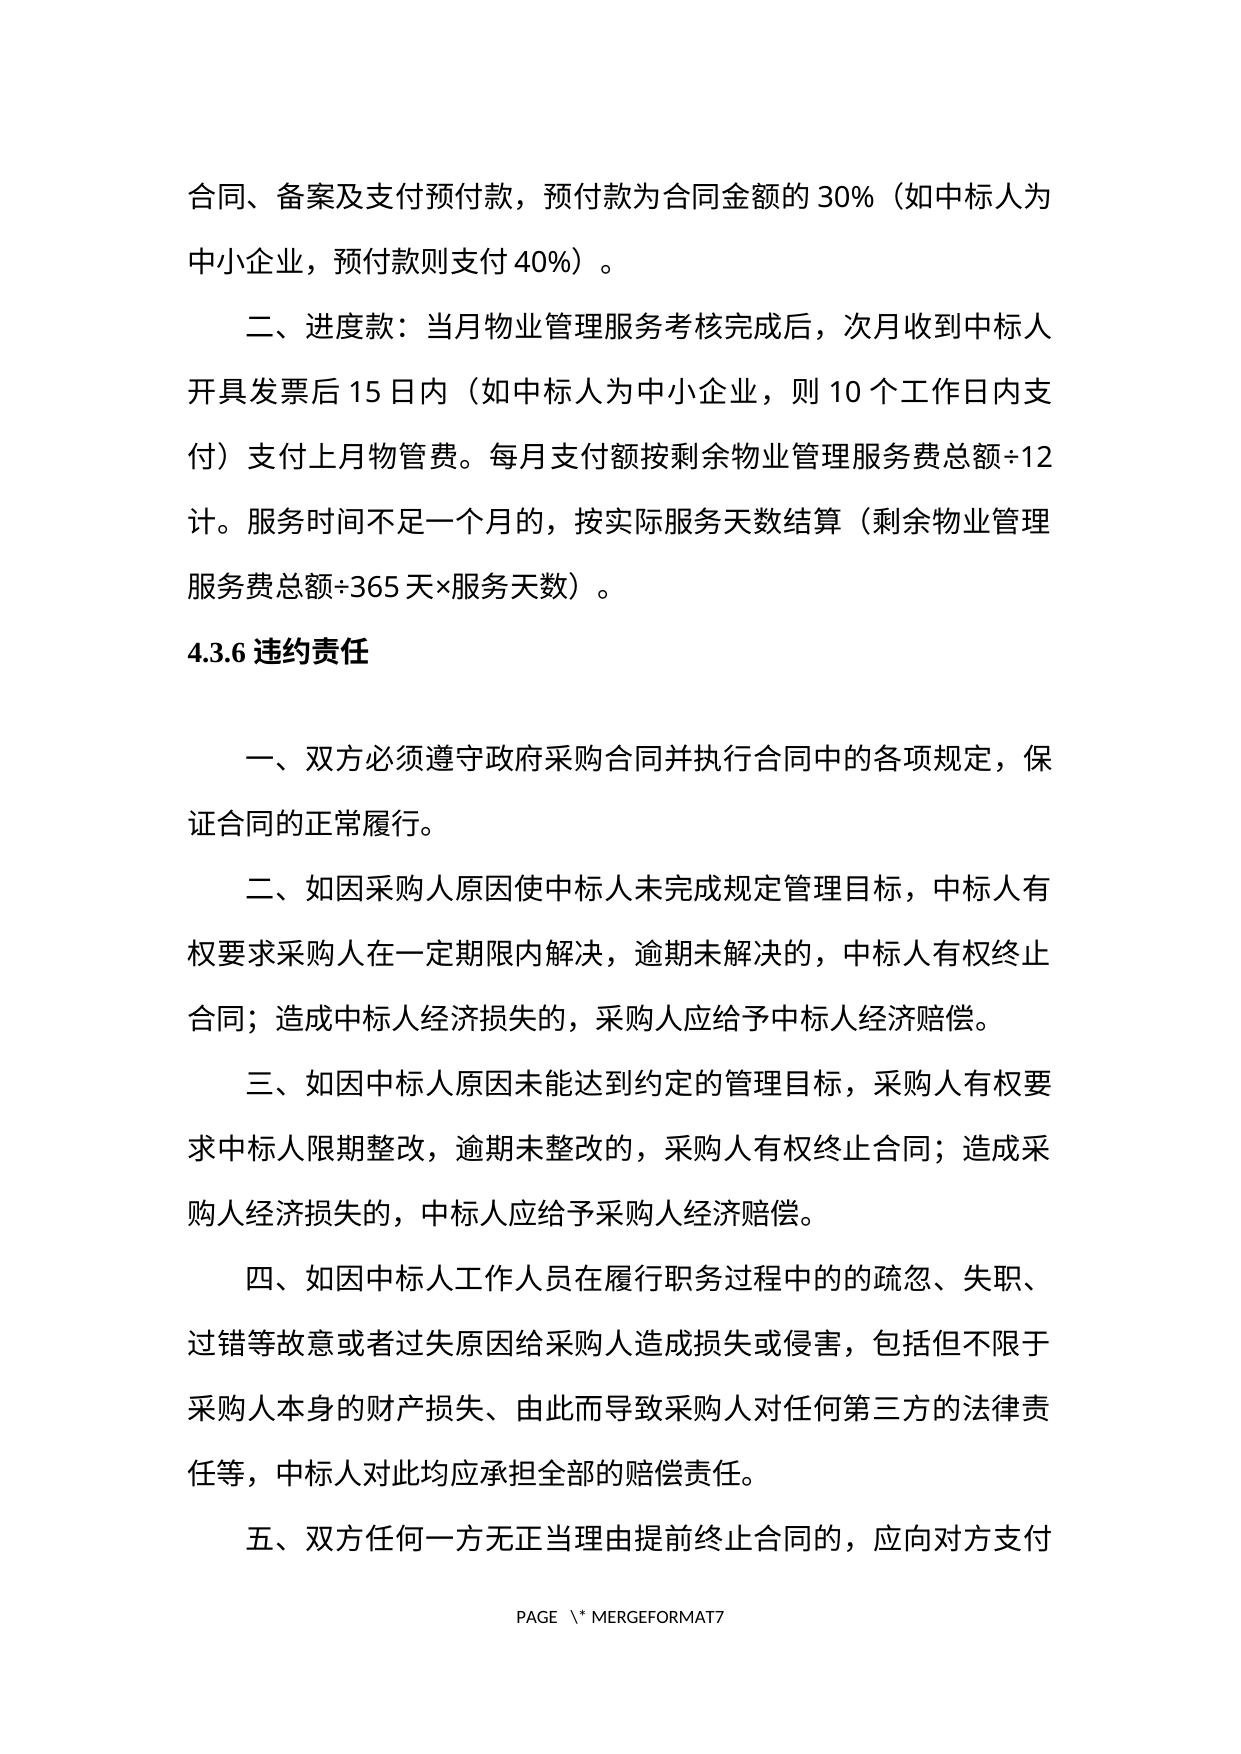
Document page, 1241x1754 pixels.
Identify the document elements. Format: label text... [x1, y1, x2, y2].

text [187, 162, 1053, 292]
text 三、如因中标人原因未能达到约定的管理目标，采购人有权要求中标人限期整改，逾期未整改的，采购人有权终止合同；造成采购人经济损失的，中标人应给予采购人经济赔偿。 [187, 1049, 1053, 1244]
text 二、进度款：当月物业管理服务考核完成后，次月收到中标人开具发票后15日内（如中标人为中小企业，则10个工作日内支付）支付上月物管费。每月支付额按剩余物业管理服务费总额÷12计。服务时间不足一个月的，按实际服务天数结算（剩余物业管理服务费总额÷365天×服务天数）。 [187, 292, 1053, 617]
subtitle 违约责任 [187, 617, 1053, 682]
text 一、双方必须遵守政府采购合同并执行合同中的各项规定，保证合同的正常履行。 [187, 724, 1053, 854]
text 四、如因中标人工作人员在履行职务过程中的的疏忽、失职、过错等故意或者过失原因给采购人造成损失或侵害，包括但不限于采购人本身的财产损失、由此而导致采购人对任何第三方的法律责任等，中标人对此均应承担全部的赔偿责任。 [187, 1244, 1053, 1504]
text 二、如因采购人原因使中标人未完成规定管理目标，中标人有权要求采购人在一定期限内解决，逾期未解决的，中标人有权终止合同；造成中标人经济损失的，采购人应给予中标人经济赔偿。 [187, 854, 1053, 1049]
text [187, 1504, 1053, 1569]
